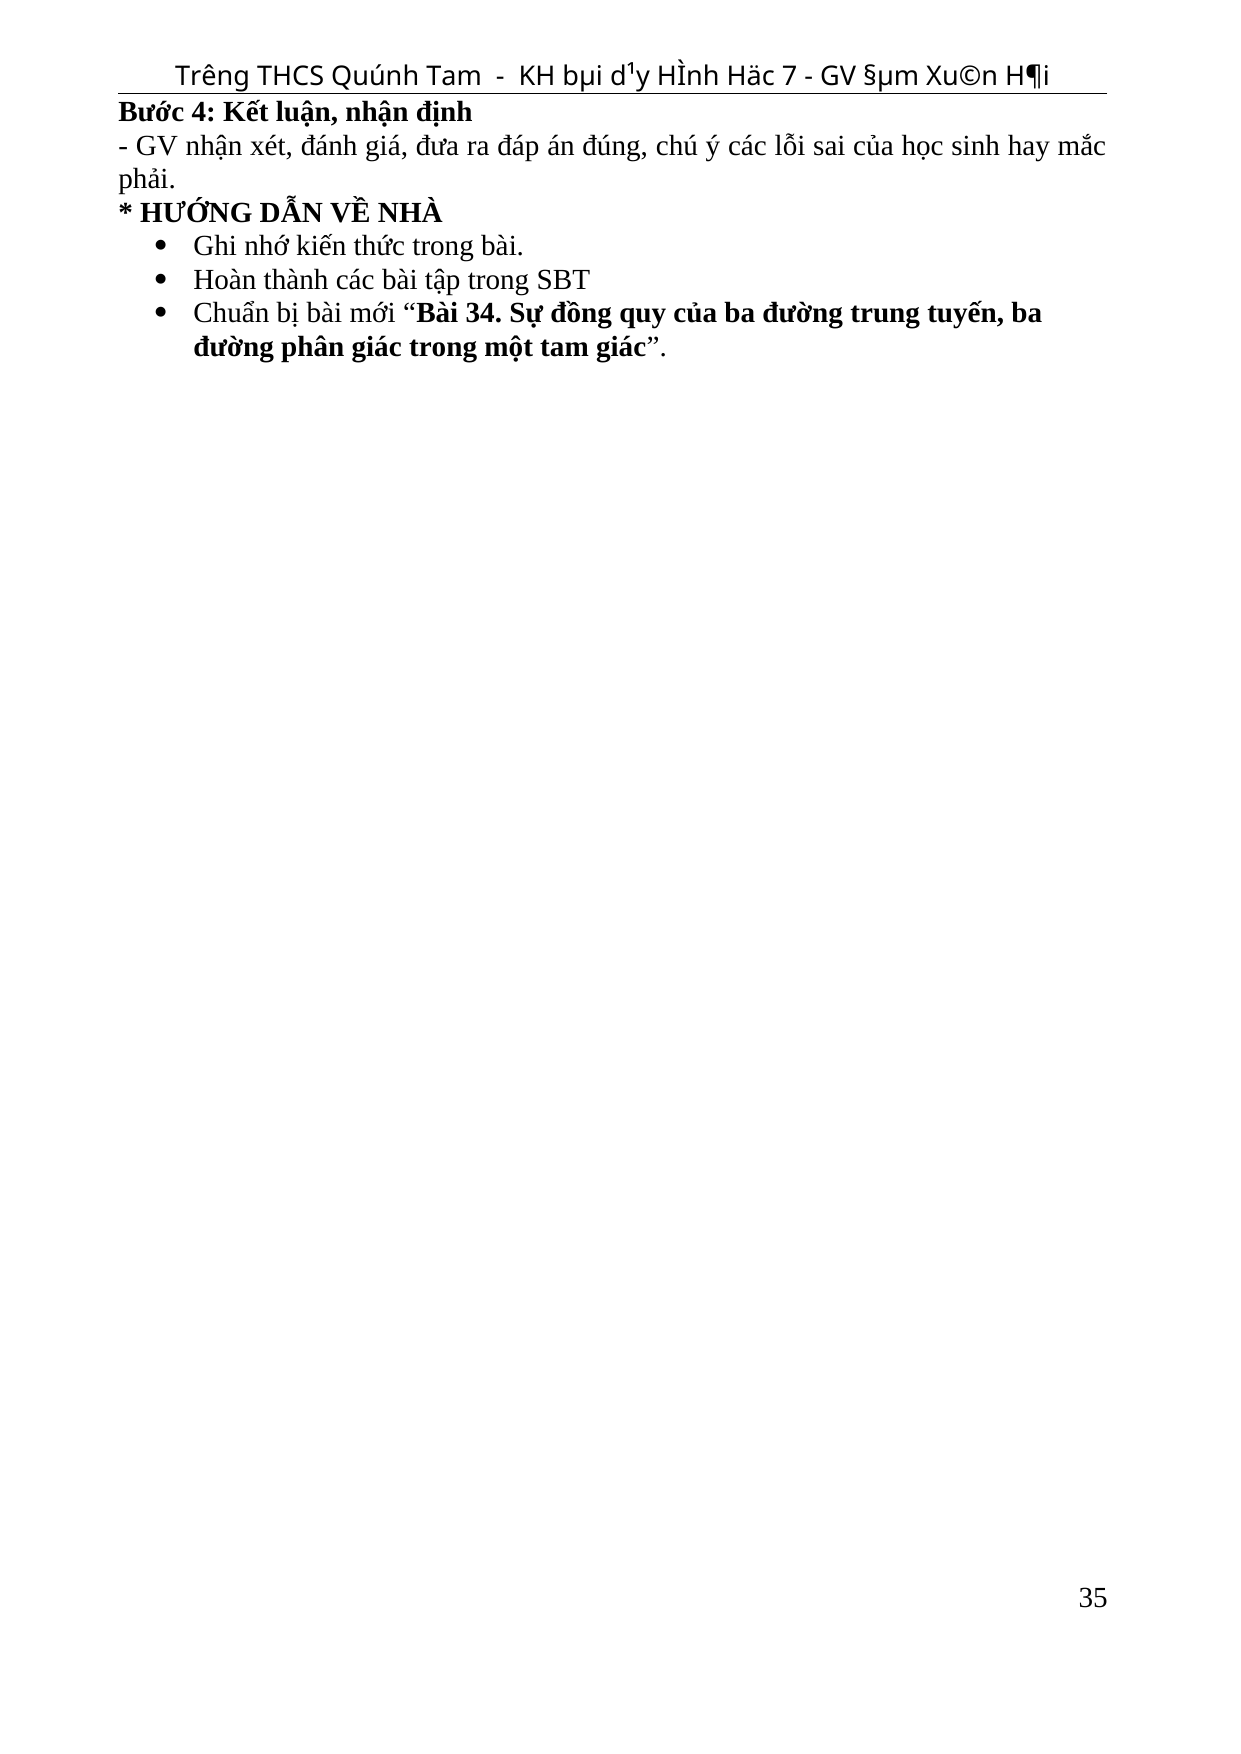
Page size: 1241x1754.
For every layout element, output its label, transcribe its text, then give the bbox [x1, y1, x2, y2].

text * HƯỚNG DẪN VỀ NHÀ [118, 195, 1107, 228]
list Hoàn thành các bài tập trong SBT [156, 262, 1107, 296]
list Ghi nhớ kiến thức trong bài. [156, 228, 1107, 262]
list Chuẩn bị bài mới “Bài 34. Sự đồng quy của ba đường trung tuyến, ba đường phân giác trong một tam giác”. [156, 296, 1107, 363]
text - GV nhận xét, đánh giá, đưa ra đáp án đúng, chú ý các lỗi sai của học sinh hay mắc phải. [118, 128, 1107, 195]
text Bước 4: Kết luận, nhận định [118, 94, 1107, 128]
